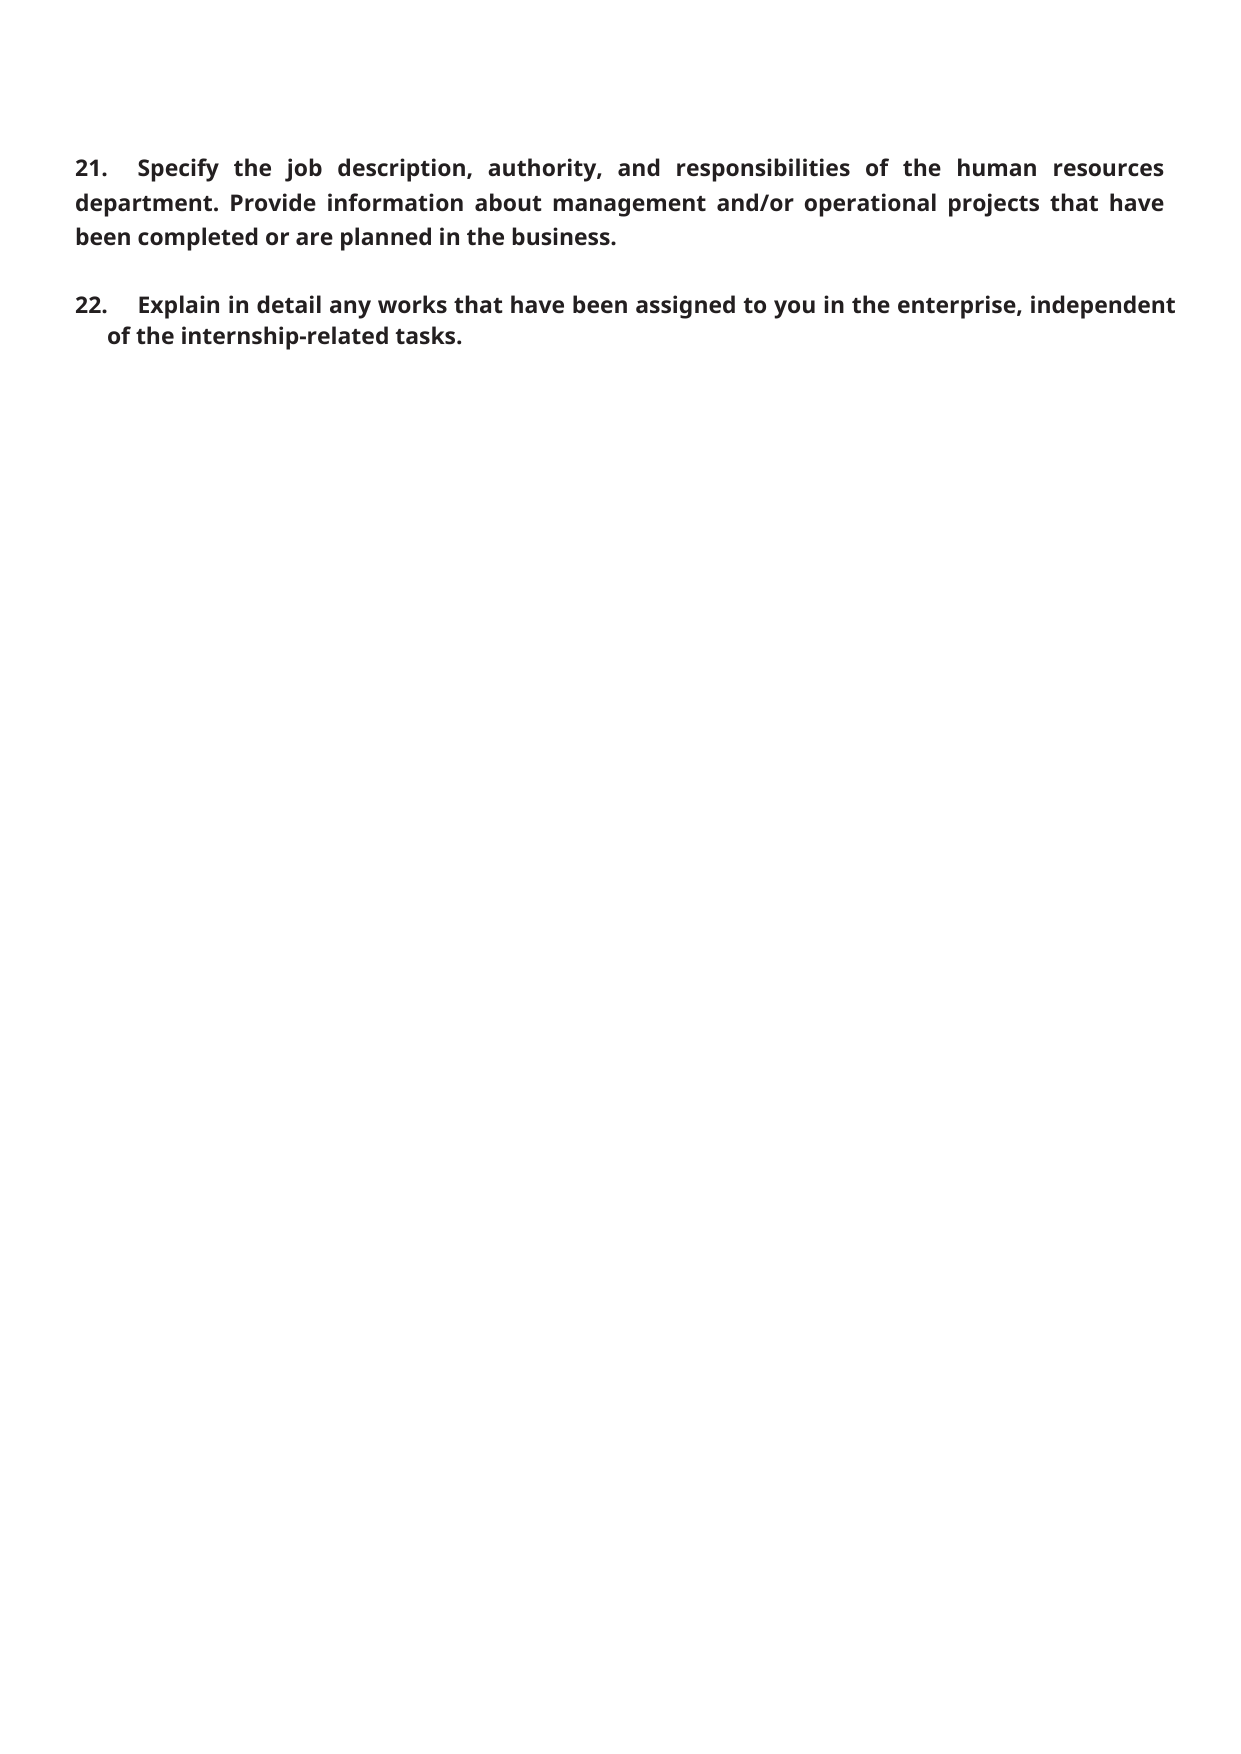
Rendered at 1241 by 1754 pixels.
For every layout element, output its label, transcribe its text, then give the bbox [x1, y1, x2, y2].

list Explain in detail any works that have been assigned to you in the enterprise, independent of the internship-related tasks. [75, 289, 1178, 351]
list Specify the job description, authority, and responsibilities of the human resources department. Provide information about management and/or operational projects that have been completed or are planned in the business. [75, 152, 1165, 252]
